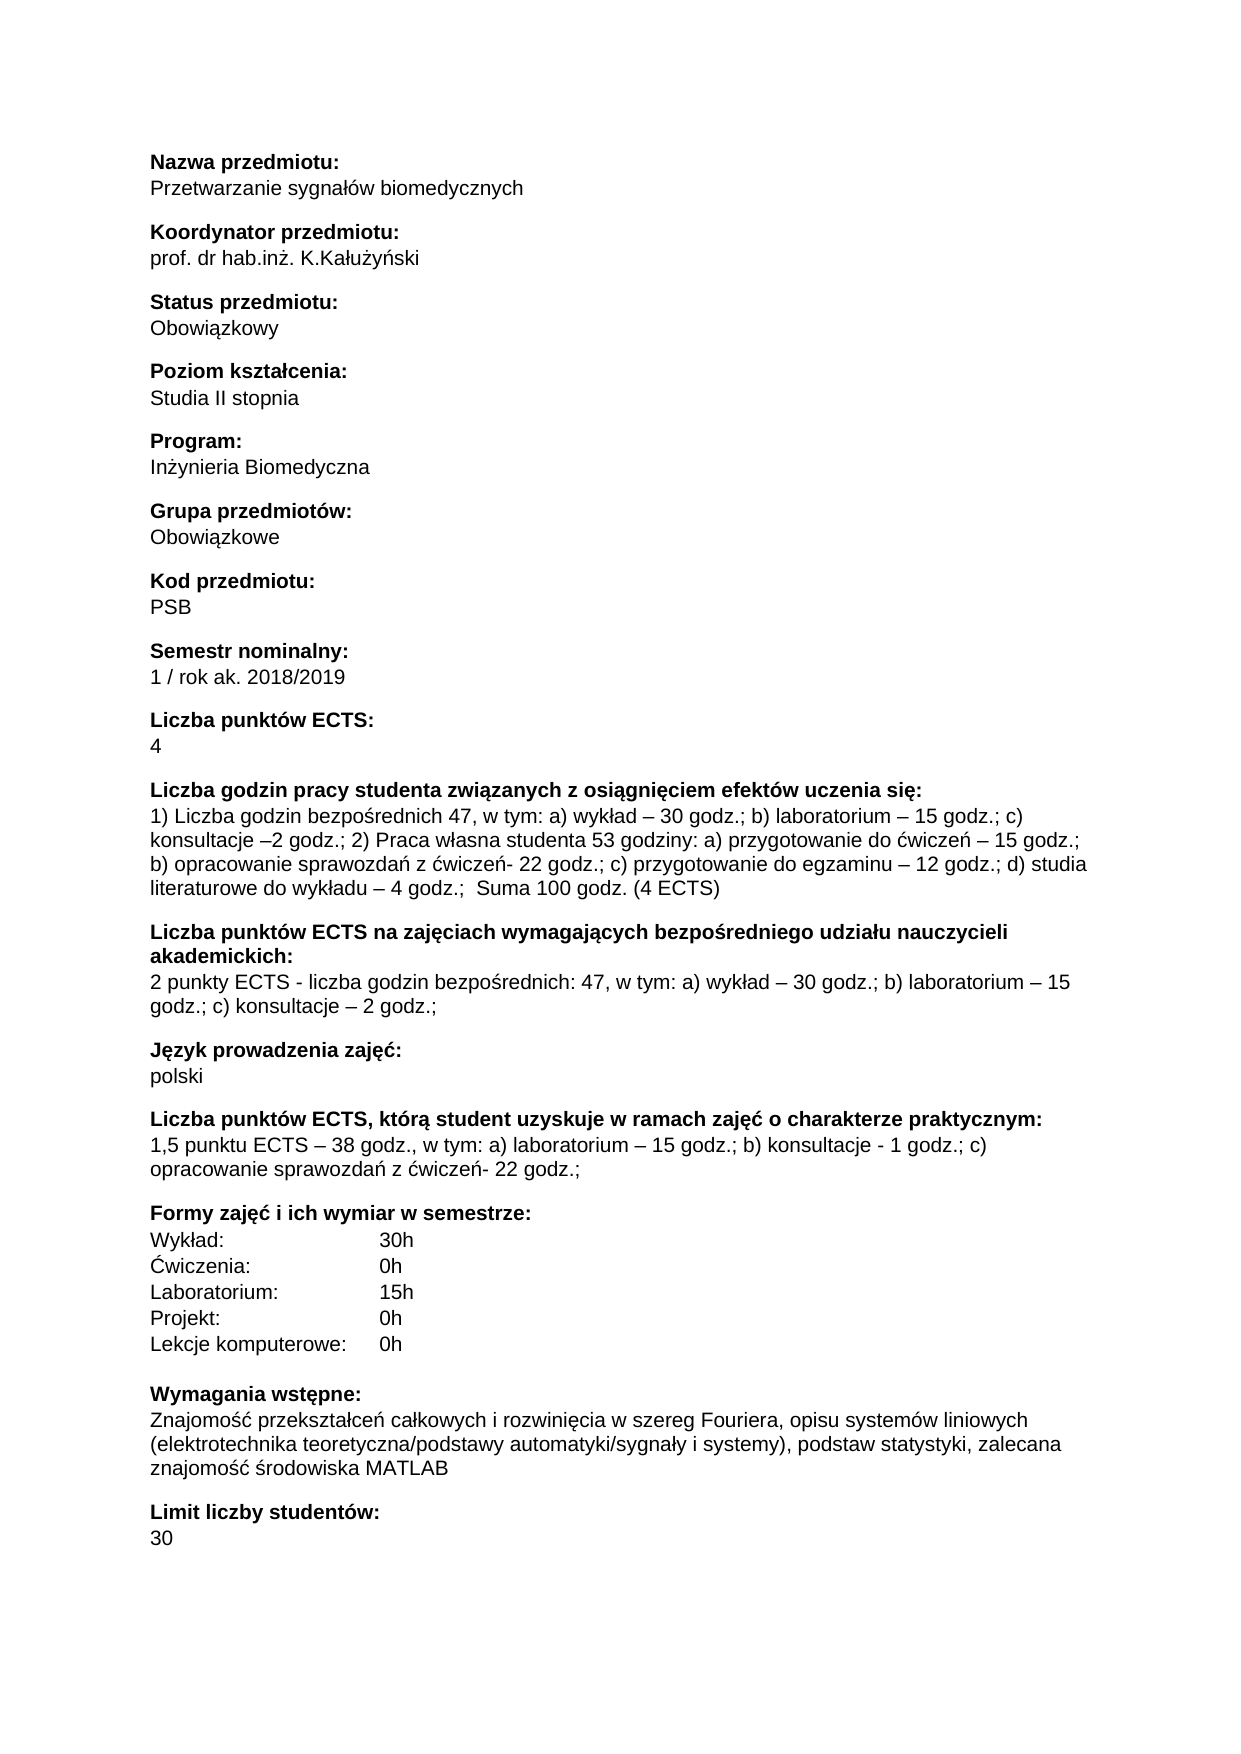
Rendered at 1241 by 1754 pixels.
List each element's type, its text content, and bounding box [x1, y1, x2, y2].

text Semestr nominalny: [150, 638, 1090, 662]
table_cell 0h [369, 1304, 597, 1330]
text Język prowadzenia zajęć: [150, 1037, 1090, 1061]
text Poziom kształcenia: [150, 359, 1090, 383]
text Kod przedmiotu: [150, 569, 1090, 593]
text Liczba punktów ECTS, którą student uzyskuje w ramach zajęć o charakterze praktycznym: [150, 1107, 1090, 1131]
text Liczba godzin pracy studenta związanych z osiągnięciem efektów uczenia się: [150, 778, 1090, 802]
text Przetwarzanie sygnałów biomedycznych [150, 176, 1090, 200]
text 1) Liczba godzin bezpośrednich 47, w tym: a) wykład – 30 godz.; b) laboratorium – 15 godz.; c) konsultacje –2 godz.; 2) Praca własna studenta 53 godziny: a) przygotowanie do ćwiczeń – 15 godz.; b) opracowanie sprawozdań z ćwiczeń- 22 godz.; c) przygotowanie do egzaminu – 12 godz.; d) studia literaturowe do wykładu – 4 godz.; Suma 100 godz. (4 ECTS) [150, 804, 1090, 900]
table_cell Lekcje komputerowe: [140, 1332, 367, 1356]
text Program: [150, 429, 1090, 453]
text Liczba punktów ECTS na zajęciach wymagających bezpośredniego udziału nauczycieli akademickich: [150, 920, 1090, 968]
text 2 punkty ECTS - liczba godzin bezpośrednich: 47, w tym: a) wykład – 30 godz.; b) laboratorium – 15 godz.; c) konsultacje – 2 godz.; [150, 970, 1090, 1018]
text 1,5 punktu ECTS – 38 godz., w tym: a) laboratorium – 15 godz.; b) konsultacje - 1 godz.; c) opracowanie sprawozdań z ćwiczeń- 22 godz.; [150, 1133, 1090, 1181]
text 1 / rok ak. 2018/2019 [150, 664, 1090, 688]
table_cell Ćwiczenia: [140, 1254, 367, 1278]
table_cell Laboratorium: [140, 1280, 367, 1304]
table_header Wykład: [140, 1228, 367, 1252]
text Studia II stopnia [150, 385, 1090, 409]
text Znajomość przekształceń całkowych i rozwinięcia w szereg Fouriera, opisu systemów liniowych (elektrotechnika teoretyczna/podstawy automatyki/sygnały i systemy), podstaw statystyki, zalecana znajomość środowiska MATLAB [150, 1408, 1090, 1480]
text Obowiązkowe [150, 525, 1090, 549]
text Liczba punktów ECTS: [150, 708, 1090, 732]
text Inżynieria Biomedyczna [150, 455, 1090, 479]
table_cell 0h [369, 1252, 597, 1278]
text PSB [150, 595, 1090, 619]
text Wymagania wstępne: [150, 1382, 1090, 1406]
text Limit liczby studentów: [150, 1499, 1090, 1523]
table_header 30h [369, 1228, 597, 1252]
text 4 [150, 734, 1090, 758]
text Koordynator przedmiotu: [150, 220, 1090, 244]
text Nazwa przedmiotu: [150, 150, 1090, 174]
table_cell 0h [369, 1330, 597, 1356]
text prof. dr hab.inż. K.Kałużyński [150, 246, 1090, 270]
table_cell 15h [369, 1278, 597, 1304]
text Formy zajęć i ich wymiar w semestrze: [150, 1201, 1090, 1225]
text polski [150, 1063, 1090, 1087]
text Grupa przedmiotów: [150, 499, 1090, 523]
text Obowiązkowy [150, 316, 1090, 339]
table_cell Projekt: [140, 1306, 367, 1330]
text 30 [150, 1526, 1090, 1549]
text Status przedmiotu: [150, 289, 1090, 313]
